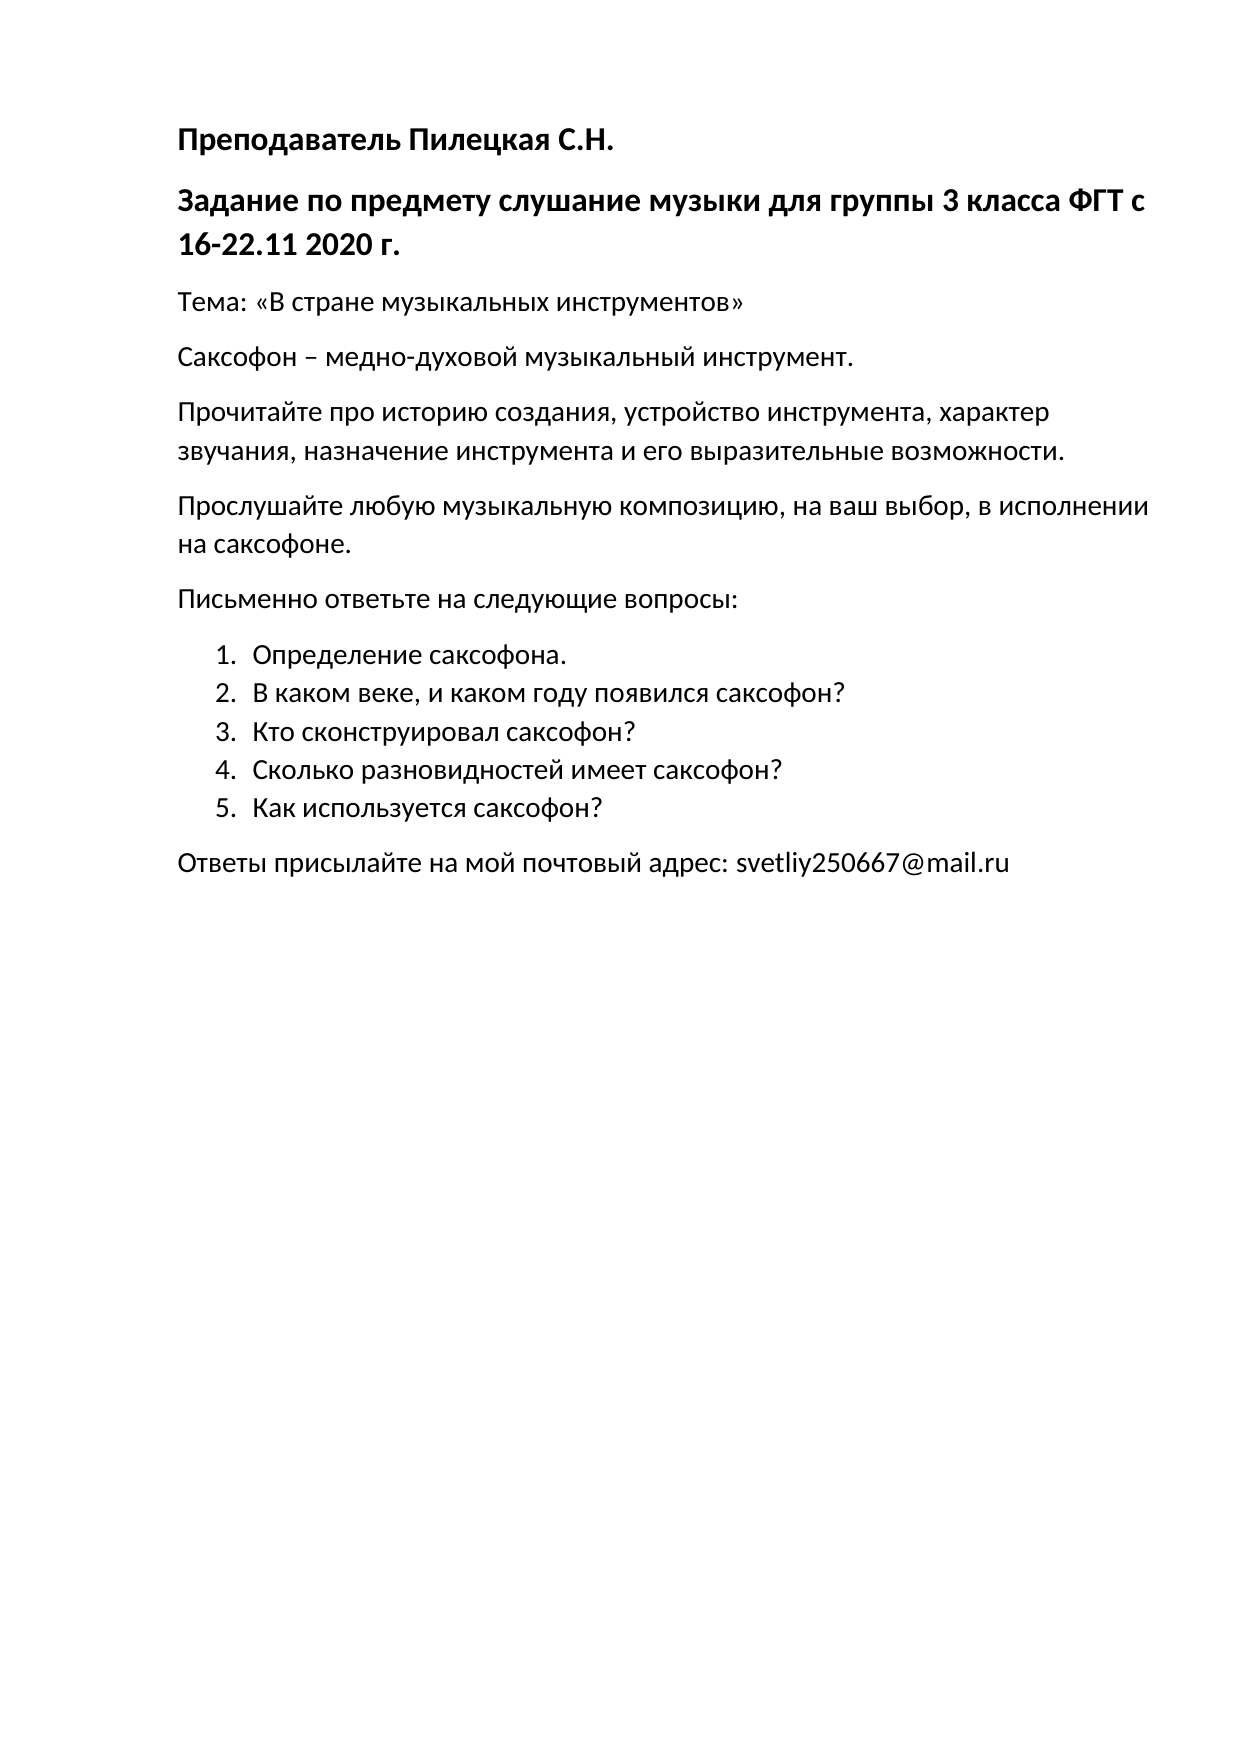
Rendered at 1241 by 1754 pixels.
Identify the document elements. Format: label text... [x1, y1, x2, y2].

text Преподаватель Пилецкая С.Н. [177, 118, 1152, 159]
text Прочитайте про историю создания, устройство инструмента, характер звучания, назначение инструмента и его выразительные возможности. [177, 393, 1152, 468]
text Письменно ответьте на следующие вопросы: [177, 581, 1152, 616]
list Сколько разновидностей имеет саксофон? [215, 751, 1152, 787]
list Кто сконструировал саксофон? [215, 713, 1152, 748]
text Задание по предмету слушание музыки для группы 3 класса ФГТ с 16-22.11 2020 г. [177, 179, 1152, 263]
list В каком веке, и каком году появился саксофон? [215, 674, 1152, 710]
text Тема: «В стране музыкальных инструментов» [177, 283, 1152, 319]
list Как используется саксофон? [215, 789, 1152, 825]
list Определение саксофона. [215, 636, 1152, 671]
text Саксофон – медно-духовой музыкальный инструмент. [177, 338, 1152, 374]
text Прослушайте любую музыкальную композицию, на ваш выбор, в исполнении на саксофоне. [177, 487, 1152, 561]
text Ответы присылайте на мой почтовый адрес: svetliy250667@mail.ru [177, 844, 1152, 880]
